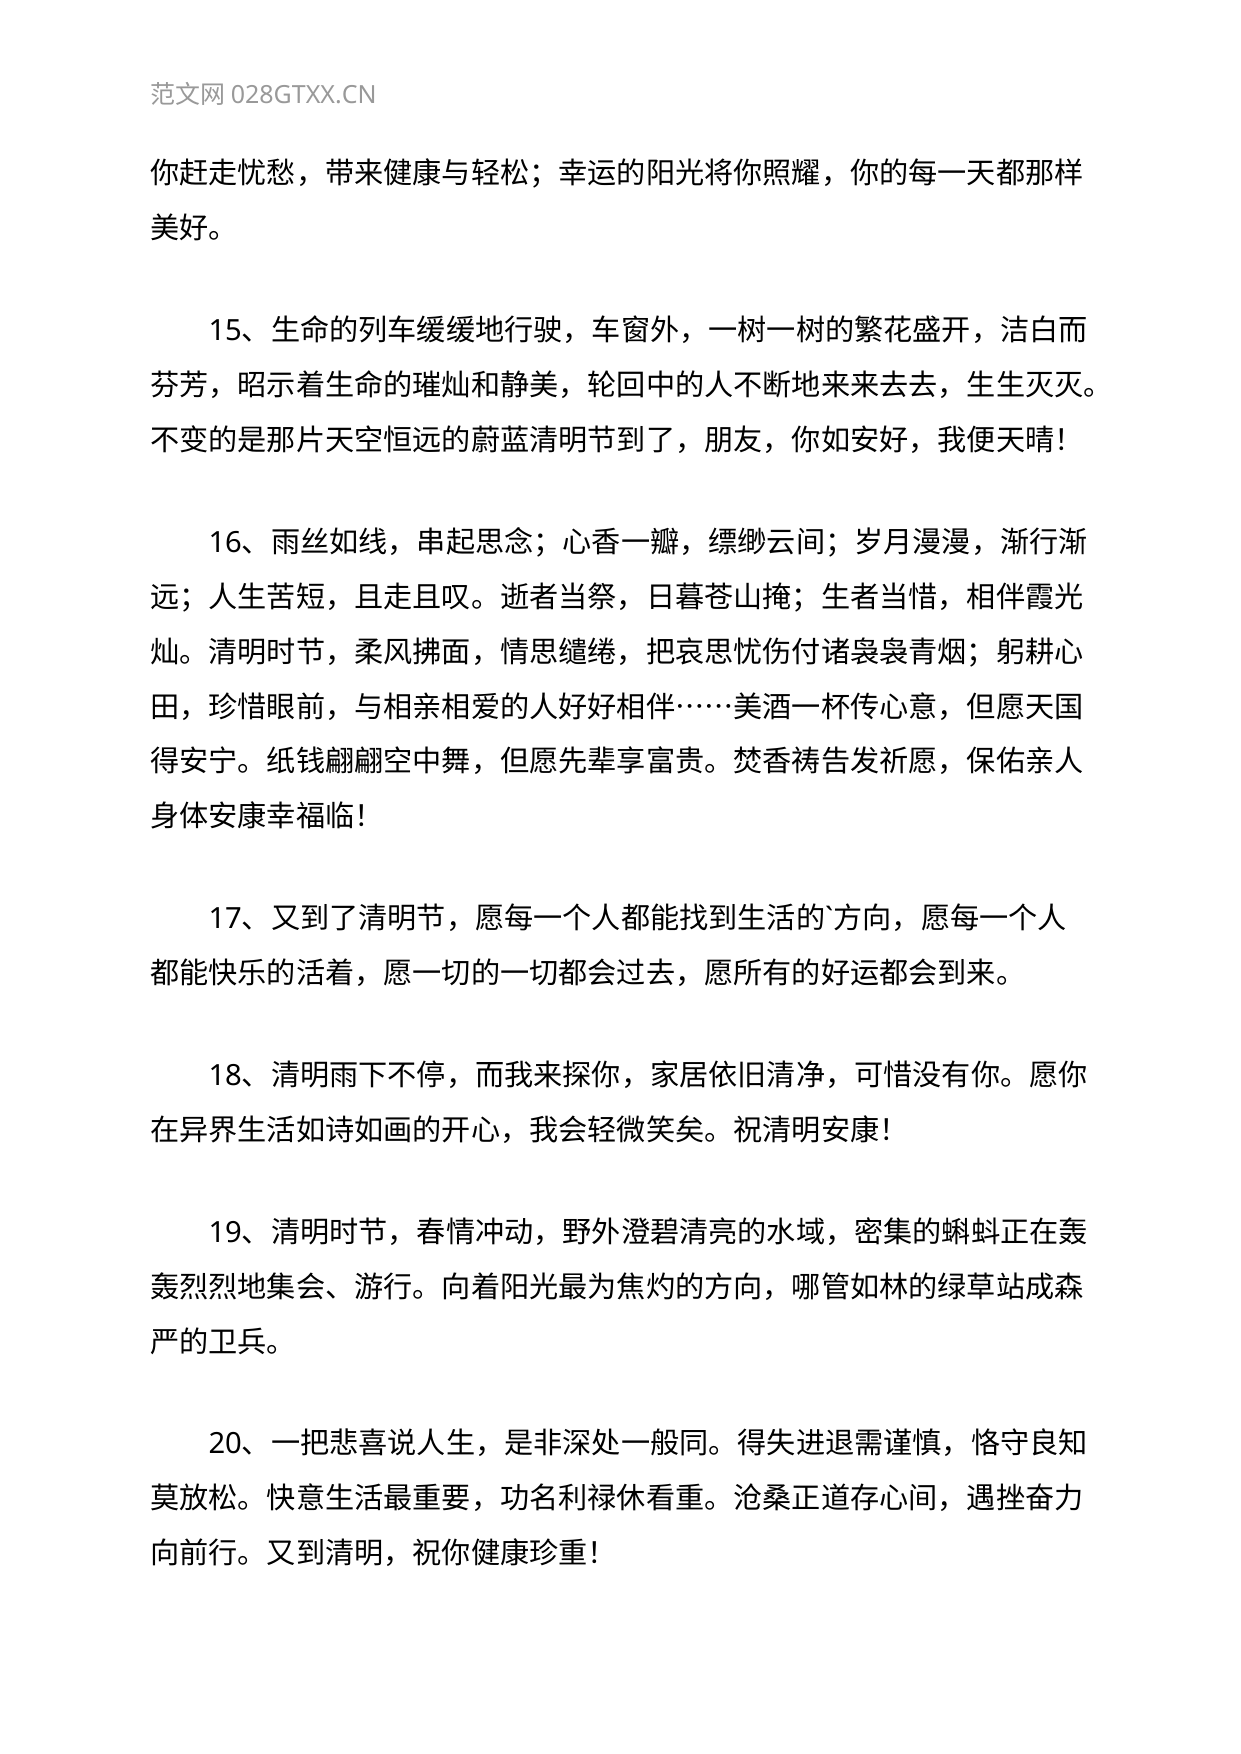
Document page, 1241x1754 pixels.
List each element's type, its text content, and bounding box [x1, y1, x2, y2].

text 17、又到了清明节，愿每一个人都能找到生活的`方向，愿每一个人都能快乐的活着，愿一切的一切都会过去，愿所有的好运都会到来。 [150, 895, 1090, 992]
text 18、清明雨下不停，而我来探你，家居依旧清净，可惜没有你。愿你在异界生活如诗如画的开心，我会轻微笑矣。祝清明安康！ [150, 1051, 1090, 1149]
text 20、一把悲喜说人生，是非深处一般同。得失进退需谨慎，恪守良知莫放松。快意生活最重要，功名利禄休看重。沧桑正道存心间，遇挫奋力向前行。又到清明，祝你健康珍重！ [150, 1420, 1090, 1572]
text 16、雨丝如线，串起思念；心香一瓣，缥缈云间；岁月漫漫，渐行渐远；人生苦短，且走且叹。逝者当祭，日暮苍山掩；生者当惜，相伴霞光灿。清明时节，柔风拂面，情思缱绻，把哀思忧伤付诸袅袅青烟；躬耕心田，珍惜眼前，与相亲相爱的人好好相伴……美酒一杯传心意，但愿天国得安宁。纸钱翩翩空中舞，但愿先辈享富贵。焚香祷告发祈愿，保佑亲人身体安康幸福临！ [150, 518, 1090, 835]
text 15、生命的列车缓缓地行驶，车窗外，一树一树的繁花盛开，洁白而芬芳，昭示着生命的璀灿和静美，轮回中的人不断地来来去去，生生灭灭。不变的是那片天空恒远的蔚蓝清明节到了，朋友，你如安好，我便天晴！ [150, 307, 1090, 459]
text 19、清明时节，春情冲动，野外澄碧清亮的水域，密集的蝌蚪正在轰轰烈烈地集会、游行。向着阳光最为焦灼的方向，哪管如林的绿草站成森严的卫兵。 [150, 1208, 1090, 1360]
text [150, 150, 1090, 247]
